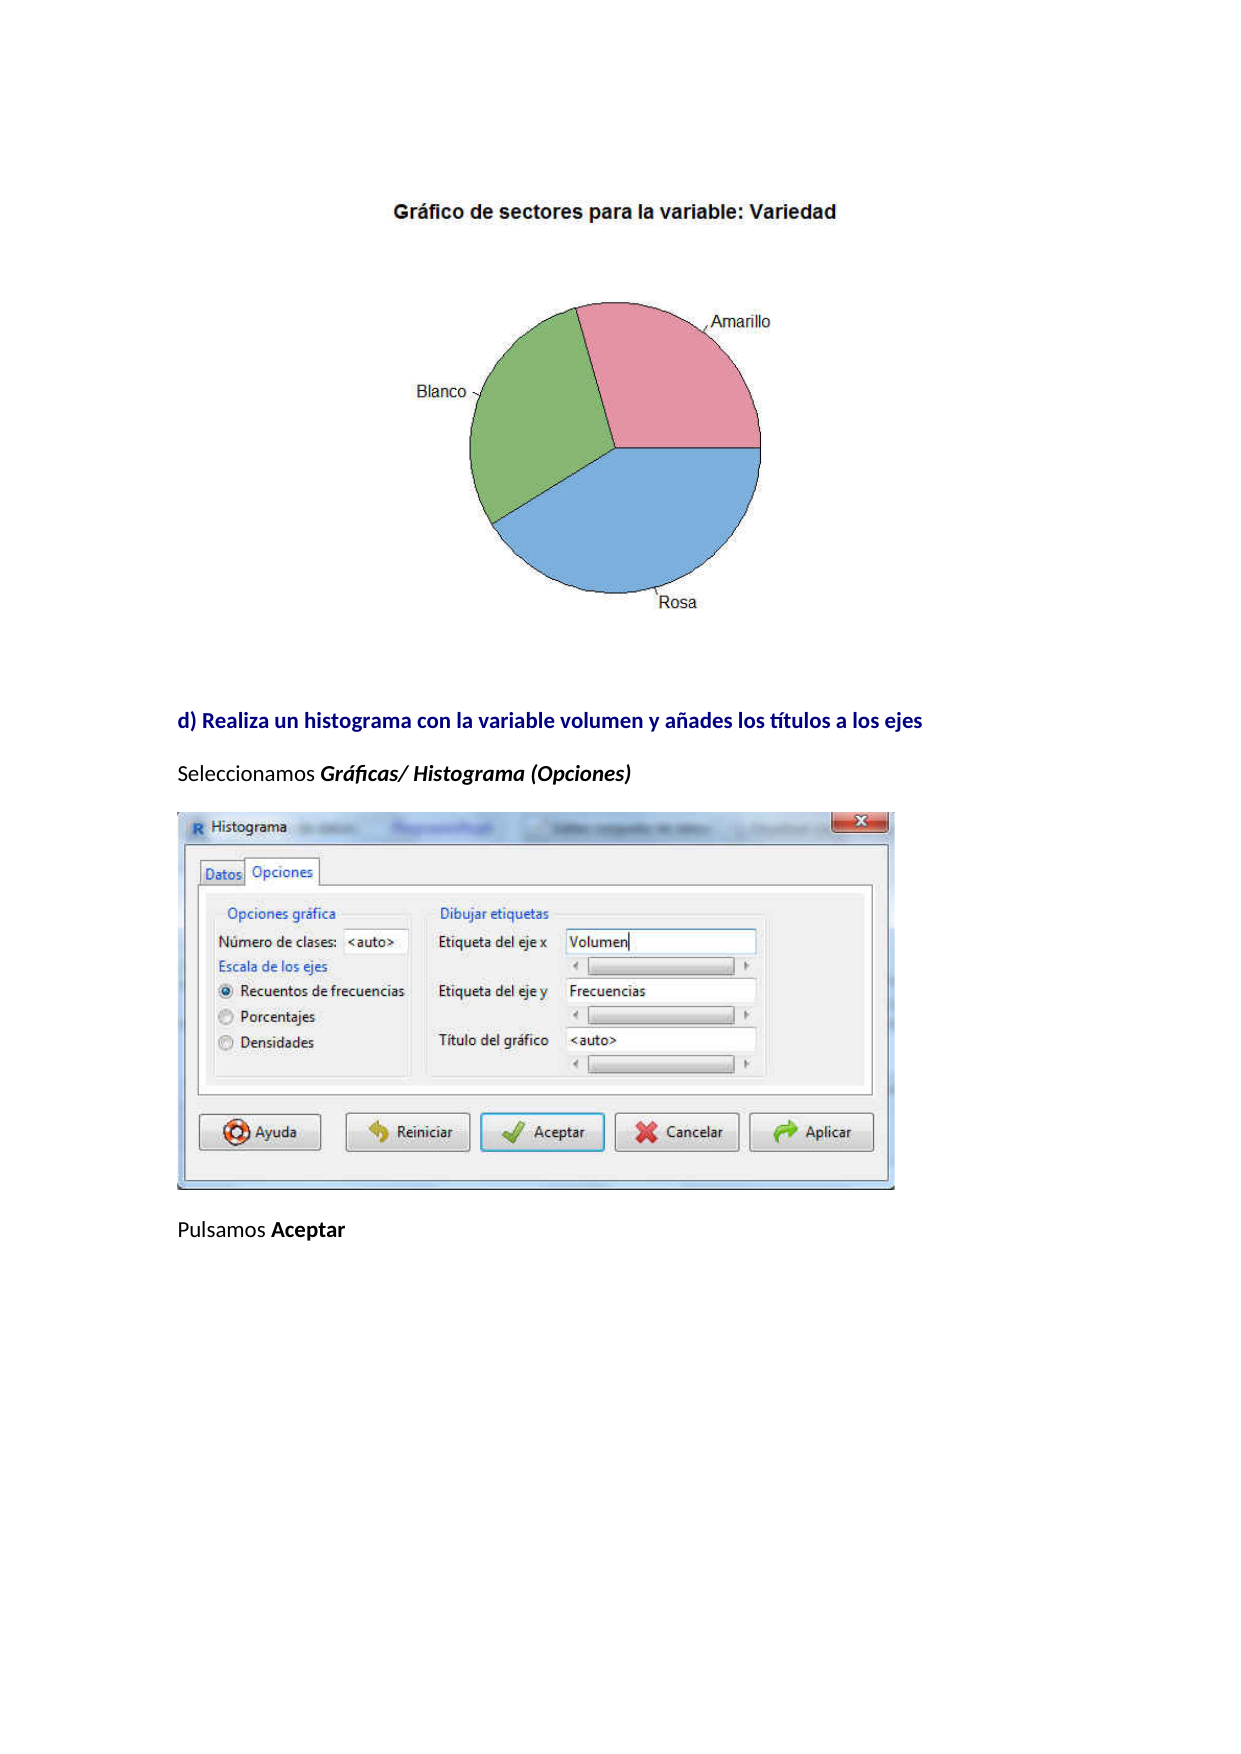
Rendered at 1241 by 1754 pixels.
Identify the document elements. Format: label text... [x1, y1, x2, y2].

picture [177, 812, 895, 1190]
text Seleccionamos Gráficas/ Histograma (Opciones) [177, 759, 1063, 787]
text d) Realiza un histograma con la variable volumen y añades los títulos a los ejes [177, 706, 1063, 734]
picture [386, 200, 854, 628]
text Pulsamos Aceptar [177, 1215, 1063, 1243]
